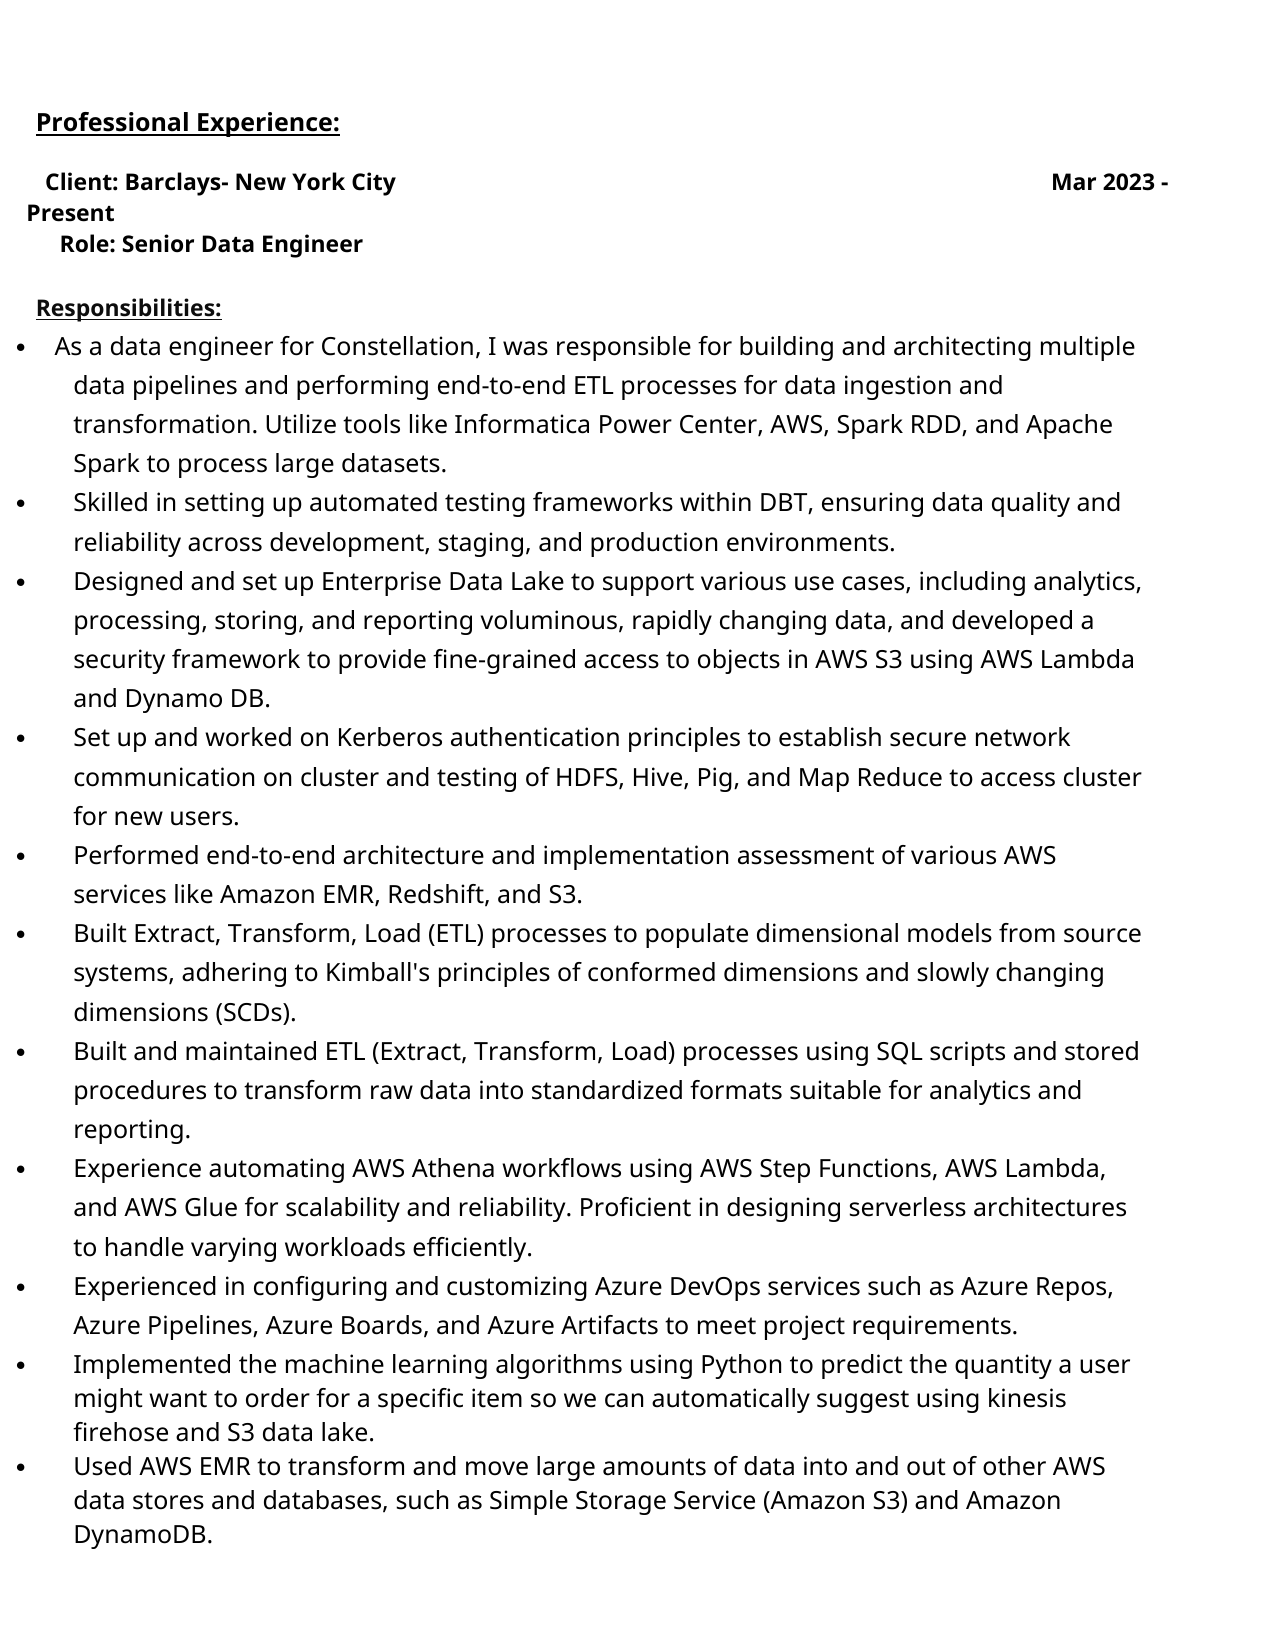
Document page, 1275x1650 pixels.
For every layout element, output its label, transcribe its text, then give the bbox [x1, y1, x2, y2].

list Set up and worked on Kerberos authentication principles to establish secure network communication on cluster and testing of HDFS, Hive, Pig, and Map Reduce to access cluster for new users. [17, 720, 1179, 832]
list As a data engineer for Constellation, I was responsible for building and architecting multiple data pipelines and performing end-to-end ETL processes for data ingestion and transformation. Utilize tools like Informatica Power Center, AWS, Spark RDD, and Apache Spark to process large datasets. [17, 328, 1170, 480]
list Used AWS EMR to transform and move large amounts of data into and out of other AWS data stores and databases, such as Simple Storage Service (Amazon S3) and Amazon DynamoDB. [17, 1449, 1144, 1551]
list Performed end-to-end architecture and implementation assessment of various AWS services like Amazon EMR, Redshift, and S3. [17, 837, 1144, 911]
list Skilled in setting up automated testing frameworks within DBT, ensuring data quality and reliability across development, staging, and production environments. [17, 485, 1170, 558]
text Responsibilities: [36, 292, 1144, 324]
text Professional Experience: [36, 105, 1144, 139]
list Built Extract, Transform, Load (ETL) processes to populate dimensional models from source systems, adhering to Kimball's principles of conformed dimensions and slowly changing dimensions (SCDs). [17, 916, 1170, 1028]
list Built and maintained ETL (Extract, Transform, Load) processes using SQL scripts and stored procedures to transform raw data into standardized formats suitable for analytics and reporting. [17, 1033, 1144, 1146]
text Client: Barclays- New York City Mar 2023 - Present [26, 165, 1237, 228]
list Experience automating AWS Athena workflows using AWS Step Functions, AWS Lambda, and AWS Glue for scalability and reliability. Proficient in designing serverless architectures to handle varying workloads efficiently. [17, 1151, 1144, 1263]
list Experienced in configuring and customizing Azure DevOps services such as Azure Repos, Azure Pipelines, Azure Boards, and Azure Artifacts to meet project requirements. [17, 1268, 1144, 1342]
list Designed and set up Enterprise Data Lake to support various use cases, including analytics, processing, storing, and reporting voluminous, rapidly changing data, and developed a security framework to provide fine-grained access to objects in AWS S3 using AWS Lambda and Dynamo DB. [17, 563, 1170, 715]
text Role: Senior Data Engineer [26, 228, 1144, 259]
list Implemented the machine learning algorithms using Python to predict the quantity a user might want to order for a specific item so we can automatically suggest using kinesis firehose and S3 data lake. [17, 1347, 1144, 1449]
